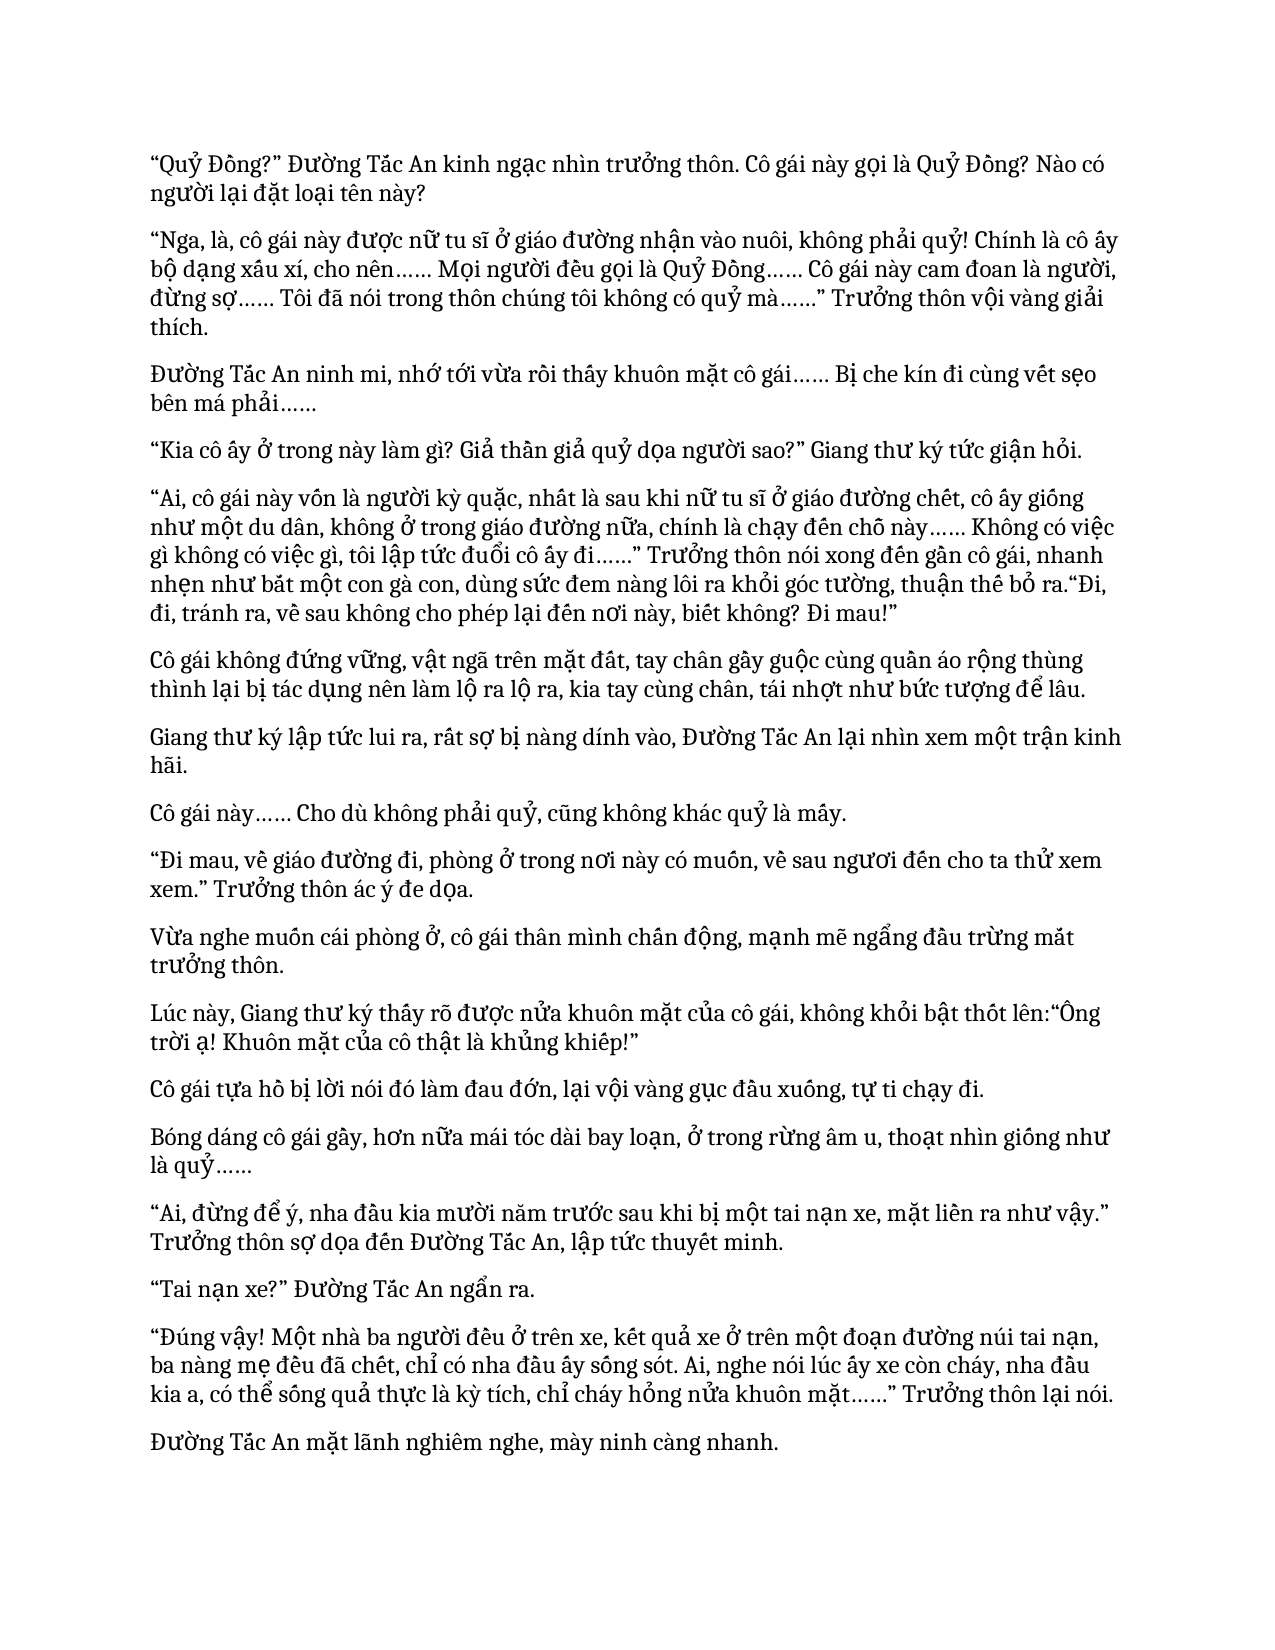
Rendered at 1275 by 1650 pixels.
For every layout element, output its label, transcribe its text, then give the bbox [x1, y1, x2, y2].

text “Ai, đừng để ý, nha đầu kia mười năm trước sau khi bị một tai nạn xe, mặt liền ra như vậy.” Trưởng thôn sợ dọa đến Đường Tắc An, lập tức thuyết minh. [150, 1199, 1125, 1256]
text “Kia cô ấy ở trong này làm gì? Giả thần giả quỷ dọa người sao?” Giang thư ký tức giận hỏi. [150, 436, 1125, 465]
text Giang thư ký lập tức lui ra, rất sợ bị nàng dính vào, Đường Tắc An lại nhìn xem một trận kinh hãi. [150, 722, 1125, 780]
text Lúc này, Giang thư ký thấy rõ được nửa khuôn mặt của cô gái, không khỏi bật thốt lên:“Ông trời ạ! Khuôn mặt của cô thật là khủng khiếp!” [150, 999, 1125, 1056]
text “Đúng vậy! Một nhà ba người đều ở trên xe, kết quả xe ở trên một đoạn đường núi tai nạn, ba nàng mẹ đều đã chết, chỉ có nha đầu ấy sống sót. Ai, nghe nói lúc ấy xe còn cháy, nha đầu kia a, có thể sống quả thực là kỳ tích, chỉ cháy hỏng nửa khuôn mặt……” Trưởng thôn lại nói. [150, 1322, 1125, 1409]
text “Ai, cô gái này vốn là người kỳ quặc, nhất là sau khi nữ tu sĩ ở giáo đường chết, cô ấy giống như một du dân, không ở trong giáo đường nữa, chính là chạy đến chỗ này…… Không có việc gì không có việc gì, tôi lập tức đuổi cô ấy đi……” Trưởng thôn nói xong đến gần cô gái, nhanh nhẹn như bắt một con gà con, dùng sức đem nàng lôi ra khỏi góc tường, thuận thế bỏ ra.“Đi, đi, tránh ra, về sau không cho phép lại đến nơi này, biết không? Đi mau!” [150, 484, 1125, 627]
text Bóng dáng cô gái gầy, hơn nữa mái tóc dài bay loạn, ở trong rừng âm u, thoạt nhìn giống như là quỷ…… [150, 1122, 1125, 1180]
text Vừa nghe muốn cái phòng ở, cô gái thân mình chấn động, mạnh mẽ ngẩng đầu trừng mắt trưởng thôn. [150, 922, 1125, 980]
text Cô gái này…… Cho dù không phải quỷ, cũng không khác quỷ là mấy. [150, 799, 1125, 827]
text Cô gái không đứng vững, vật ngã trên mặt đất, tay chân gầy guộc cùng quần áo rộng thùng thình lại bị tác dụng nên làm lộ ra lộ ra, kia tay cùng chân, tái nhợt như bức tượng để lâu. [150, 646, 1125, 704]
text “Tai nạn xe?” Đường Tắc An ngẩn ra. [150, 1275, 1125, 1304]
text Đường Tắc An ninh mi, nhớ tới vừa rồi thấy khuôn mặt cô gái…… Bị che kín đi cùng vết sẹo bên má phải…… [150, 360, 1125, 417]
text Cô gái tựa hồ bị lời nói đó làm đau đớn, lại vội vàng gục đầu xuống, tự ti chạy đi. [150, 1075, 1125, 1104]
text “Đi mau, về giáo đường đi, phòng ở trong nơi này có muốn, về sau ngươi đến cho ta thử xem xem.” Trưởng thôn ác ý đe dọa. [150, 846, 1125, 904]
text “Nga, là, cô gái này được nữ tu sĩ ở giáo đường nhận vào nuôi, không phải quỷ! Chính là cô ấy bộ dạng xấu xí, cho nên…… Mọi người đều gọi là Quỷ Đồng…… Cô gái này cam đoan là người, đừng sợ…… Tôi đã nói trong thôn chúng tôi không có quỷ mà……” Trưởng thôn vội vàng giải thích. [150, 226, 1125, 341]
text “Quỷ Đồng?” Đường Tắc An kinh ngạc nhìn trưởng thôn. Cô gái này gọi là Quỷ Đồng? Nào có người lại đặt loại tên này? [150, 150, 1125, 207]
text Đường Tắc An mặt lãnh nghiêm nghe, mày ninh càng nhanh. [150, 1427, 1125, 1456]
